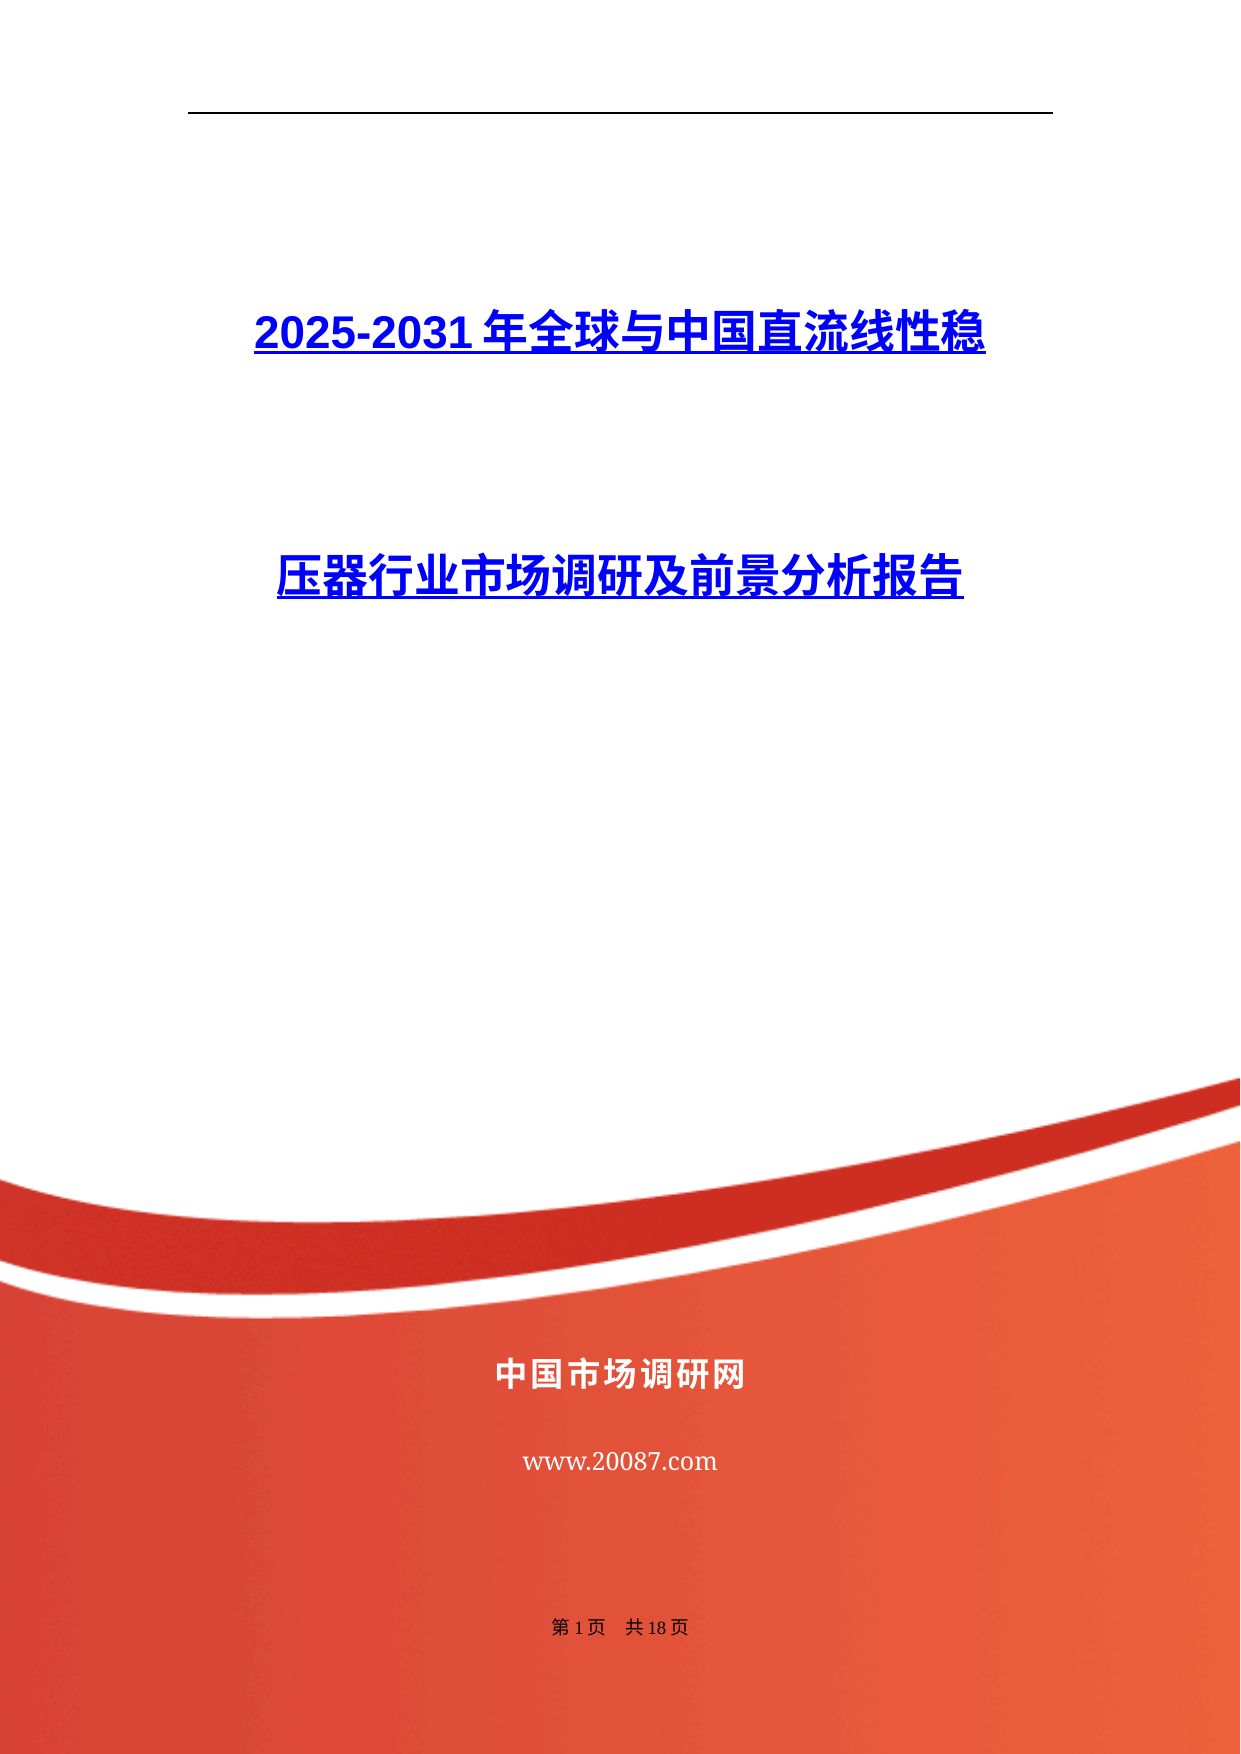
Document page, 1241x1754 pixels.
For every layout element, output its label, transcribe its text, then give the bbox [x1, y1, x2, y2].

subtitle 中国市场调研网 [187, 1339, 1053, 1404]
text www.20087.com [187, 1428, 1053, 1493]
table_header 2025-2031年全球与中国直流线性稳压器行业市场调研及前景分析报告 [188, 207, 1053, 773]
picture [0, 1006, 1241, 1754]
